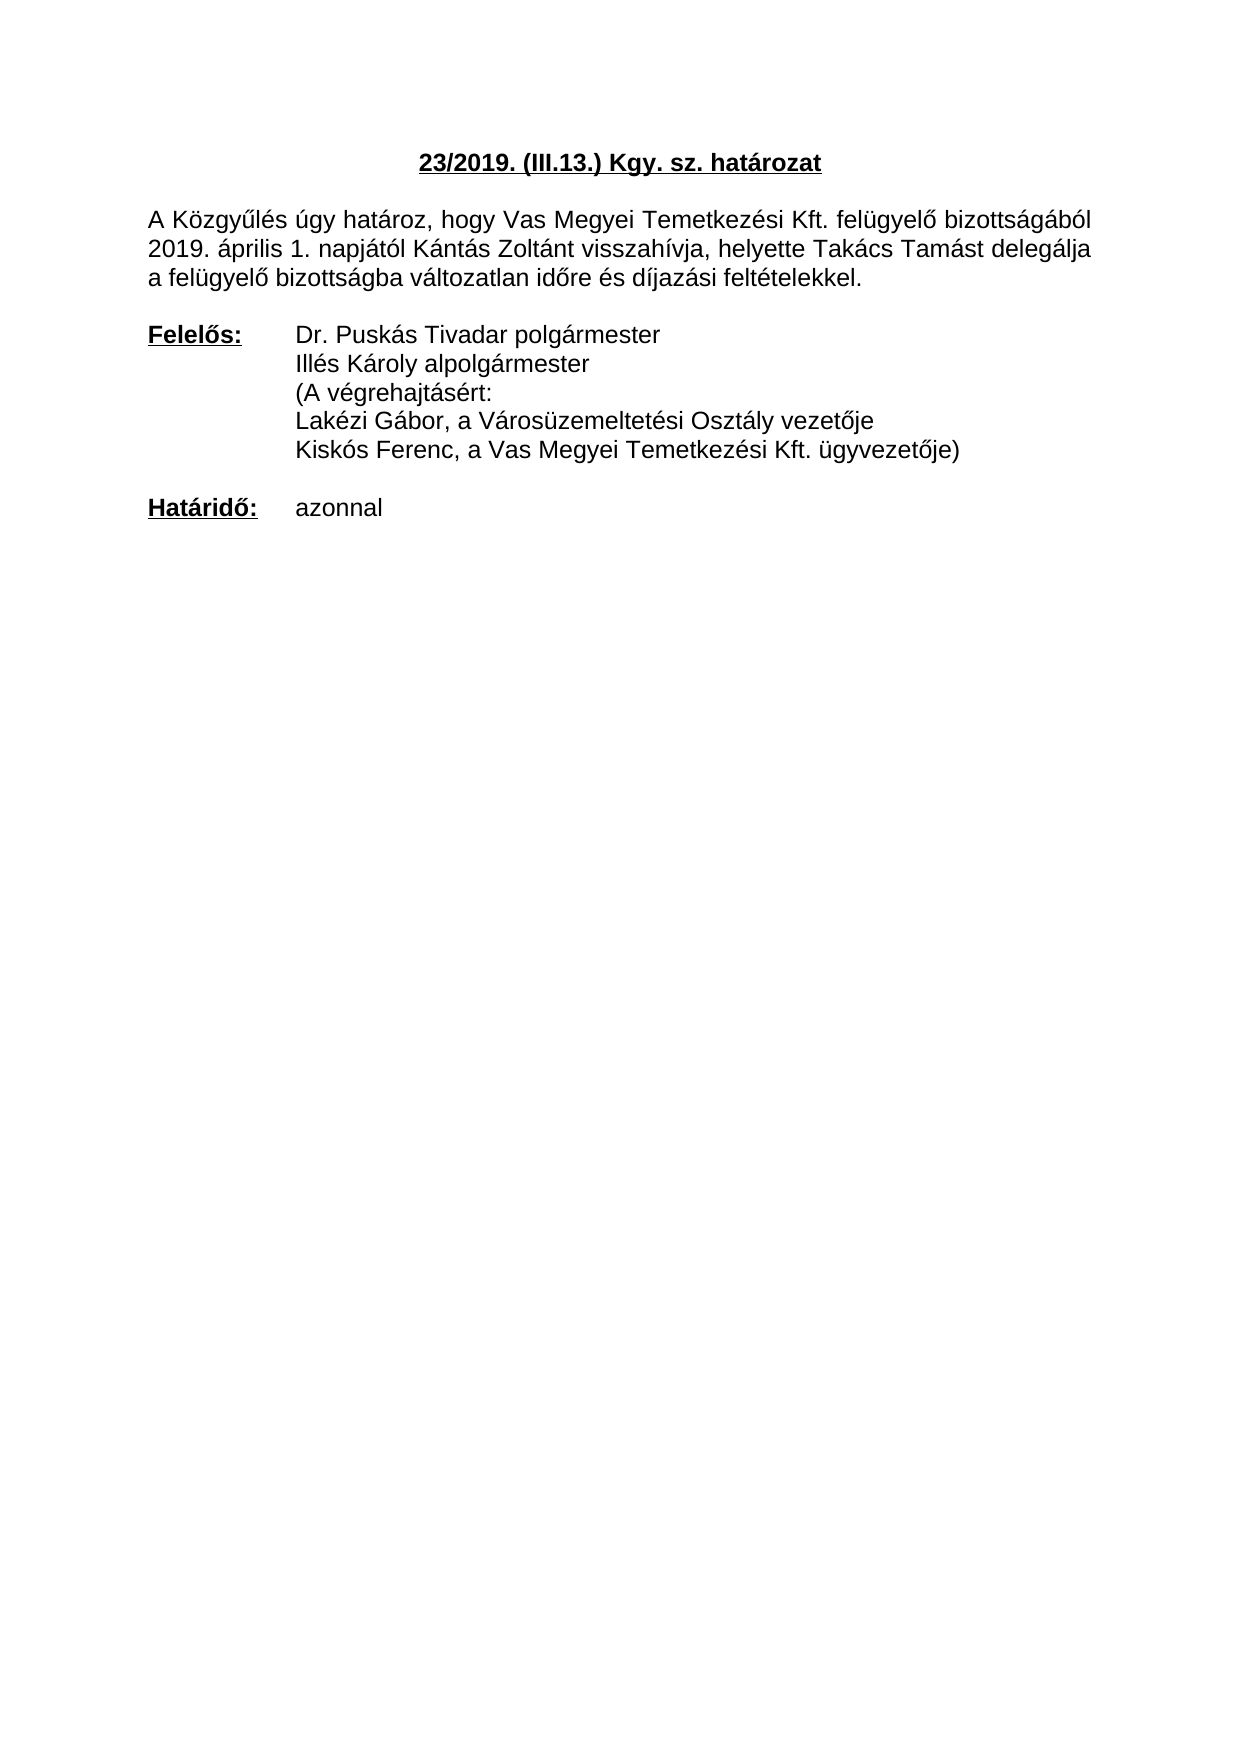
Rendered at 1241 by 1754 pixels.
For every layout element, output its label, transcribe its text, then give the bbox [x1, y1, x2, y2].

text Illés Károly alpolgármester [148, 349, 1093, 378]
text Lakézi Gábor, a Városüzemeltetési Osztály vezetője [148, 406, 1093, 435]
text (A végrehajtásért: [148, 378, 1093, 406]
text 23/2019. (III.13.) Kgy. sz. határozat [148, 148, 1093, 176]
text Határidő: azonnal [148, 493, 1093, 521]
text Felelős: Dr. Puskás Tivadar polgármester [148, 320, 1093, 349]
text A Közgyűlés úgy határoz, hogy Vas Megyei Temetkezési Kft. felügyelő bizottságából 2019. április 1. napjától Kántás Zoltánt visszahívja, helyette Takács Tamást delegálja a felügyelő bizottságba változatlan időre és díjazási feltételekkel. [148, 205, 1093, 291]
text Kiskós Ferenc, a Vas Megyei Temetkezési Kft. ügyvezetője) [221, 435, 1093, 464]
